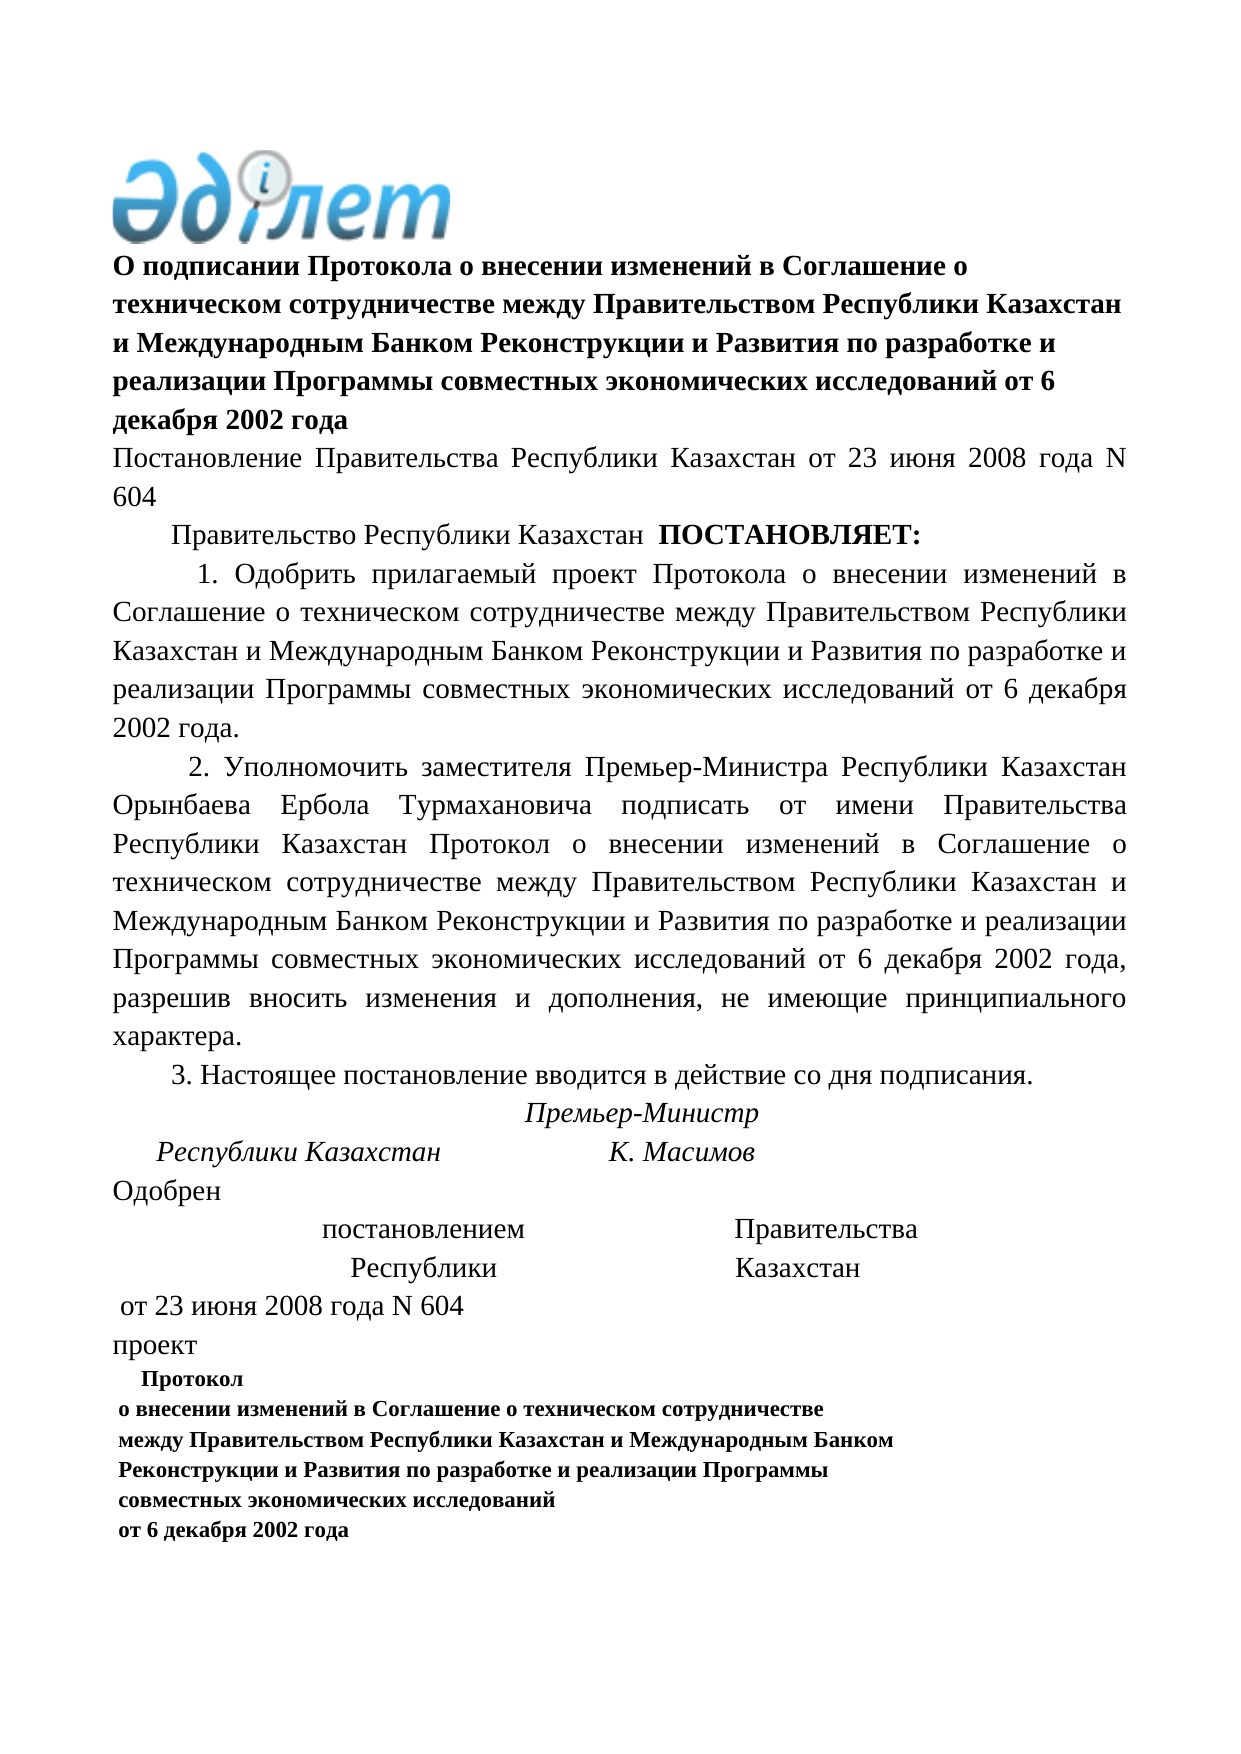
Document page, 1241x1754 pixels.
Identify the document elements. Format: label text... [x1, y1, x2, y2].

text Одобрен постановлением Правительства Республики Казахстан от 23 июня 2008 года N 604 [112, 1173, 1128, 1322]
text 2. Уполномочить заместителя Премьер-Министра Республики Казахстан Орынбаева Ербола Турмахановича подписать от имени Правительства Республики Казахстан Протокол о внесении изменений в Соглашение о техническом сотрудничестве между Правительством Республики Казахстан и Международным Банком Реконструкции и Развития по разработке и реализации Программы совместных экономических исследований от 6 декабря 2002 года, разрешив вносить изменения и дополнения, не имеющие принципиального характера. [112, 749, 1128, 1052]
text 1. Одобрить прилагаемый проект Протокола о внесении изменений в Соглашение о техническом сотрудничестве между Правительством Республики Казахстан и Международным Банком Реконструкции и Развития по разработке и реализации Программы совместных экономических исследований от 6 декабря 2002 года. [112, 556, 1128, 744]
text Постановление Правительства Республики Казахстан от 23 июня 2008 года N 604 [112, 440, 1128, 512]
text 3. Настоящее постановление вводится в действие со дня подписания. [112, 1057, 1128, 1091]
text Премьер-Министр Республики Казахстан К. Масимов [112, 1096, 1128, 1168]
text Правительство Республики Казахстан ПОСТАНОВЛЯЕТ: [112, 517, 1128, 551]
text проект [112, 1327, 1128, 1360]
picture [112, 150, 451, 244]
text О подписании Протокола о внесении изменений в Соглашение о техническом сотрудничестве между Правительством Республики Казахстан и Международным Банком Реконструкции и Развития по разработке и реализации Программы совместных экономических исследований от 6 декабря 2002 года [112, 248, 1128, 435]
text Протокол о внесении изменений в Соглашение о техническом сотрудничестве между Правительством Республики Казахстан и Международным Банком Реконструкции и Развития по разработке и реализации Программы совместных экономических исследований от 6 декабря 2002 года [112, 1365, 1128, 1543]
